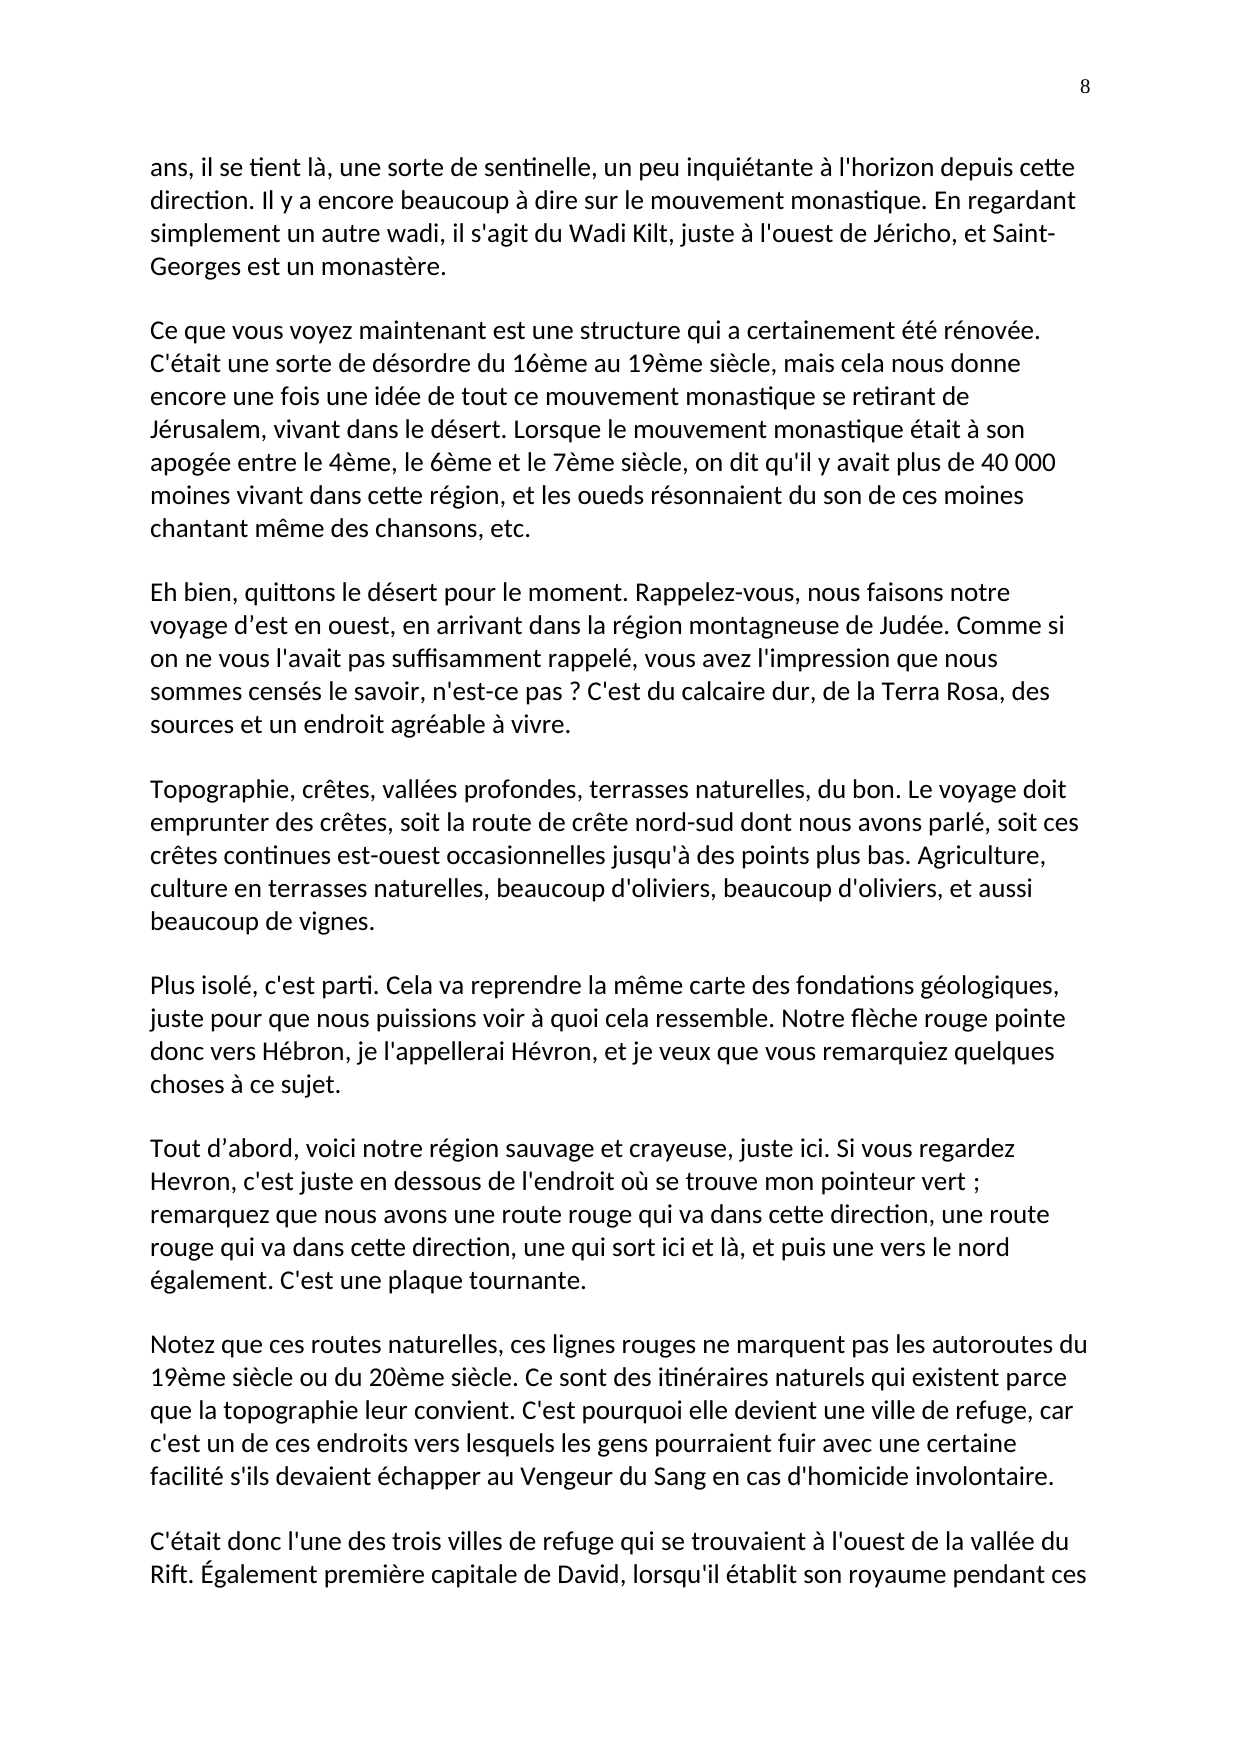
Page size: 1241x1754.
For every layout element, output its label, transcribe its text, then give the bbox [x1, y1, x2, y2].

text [150, 1524, 1090, 1590]
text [150, 150, 1090, 282]
text Ce que vous voyez maintenant est une structure qui a certainement été rénovée. C'était une sorte de désordre du 16ème au 19ème siècle, mais cela nous donne encore une fois une idée de tout ce mouvement monastique se retirant de Jérusalem, vivant dans le désert. Lorsque le mouvement monastique était à son apogée entre le 4ème, le 6ème et le 7ème siècle, on dit qu'il y avait plus de 40 000 moines vivant dans cette région, et les oueds résonnaient du son de ces moines chantant même des chansons, etc. [150, 313, 1090, 544]
text Tout d’abord, voici notre région sauvage et crayeuse, juste ici. Si vous regardez Hevron, c'est juste en dessous de l'endroit où se trouve mon pointeur vert ; remarquez que nous avons une route rouge qui va dans cette direction, une route rouge qui va dans cette direction, une qui sort ici et là, et puis une vers le nord également. C'est une plaque tournante. [150, 1131, 1090, 1296]
text Plus isolé, c'est parti. Cela va reprendre la même carte des fondations géologiques, juste pour que nous puissions voir à quoi cela ressemble. Notre flèche rouge pointe donc vers Hébron, je l'appellerai Hévron, et je veux que vous remarquiez quelques choses à ce sujet. [150, 968, 1090, 1100]
text Topographie, crêtes, vallées profondes, terrasses naturelles, du bon. Le voyage doit emprunter des crêtes, soit la route de crête nord-sud dont nous avons parlé, soit ces crêtes continues est-ouest occasionnelles jusqu'à des points plus bas. Agriculture, culture en terrasses naturelles, beaucoup d'oliviers, beaucoup d'oliviers, et aussi beaucoup de vignes. [150, 772, 1090, 937]
text Eh bien, quittons le désert pour le moment. Rappelez-vous, nous faisons notre voyage d’est en ouest, en arrivant dans la région montagneuse de Judée. Comme si on ne vous l'avait pas suffisamment rappelé, vous avez l'impression que nous sommes censés le savoir, n'est-ce pas ? C'est du calcaire dur, de la Terra Rosa, des sources et un endroit agréable à vivre. [150, 576, 1090, 741]
text Notez que ces routes naturelles, ces lignes rouges ne marquent pas les autoroutes du 19ème siècle ou du 20ème siècle. Ce sont des itinéraires naturels qui existent parce que la topographie leur convient. C'est pourquoi elle devient une ville de refuge, car c'est un de ces endroits vers lesquels les gens pourraient fuir avec une certaine facilité s'ils devaient échapper au Vengeur du Sang en cas d'homicide involontaire. [150, 1327, 1090, 1493]
